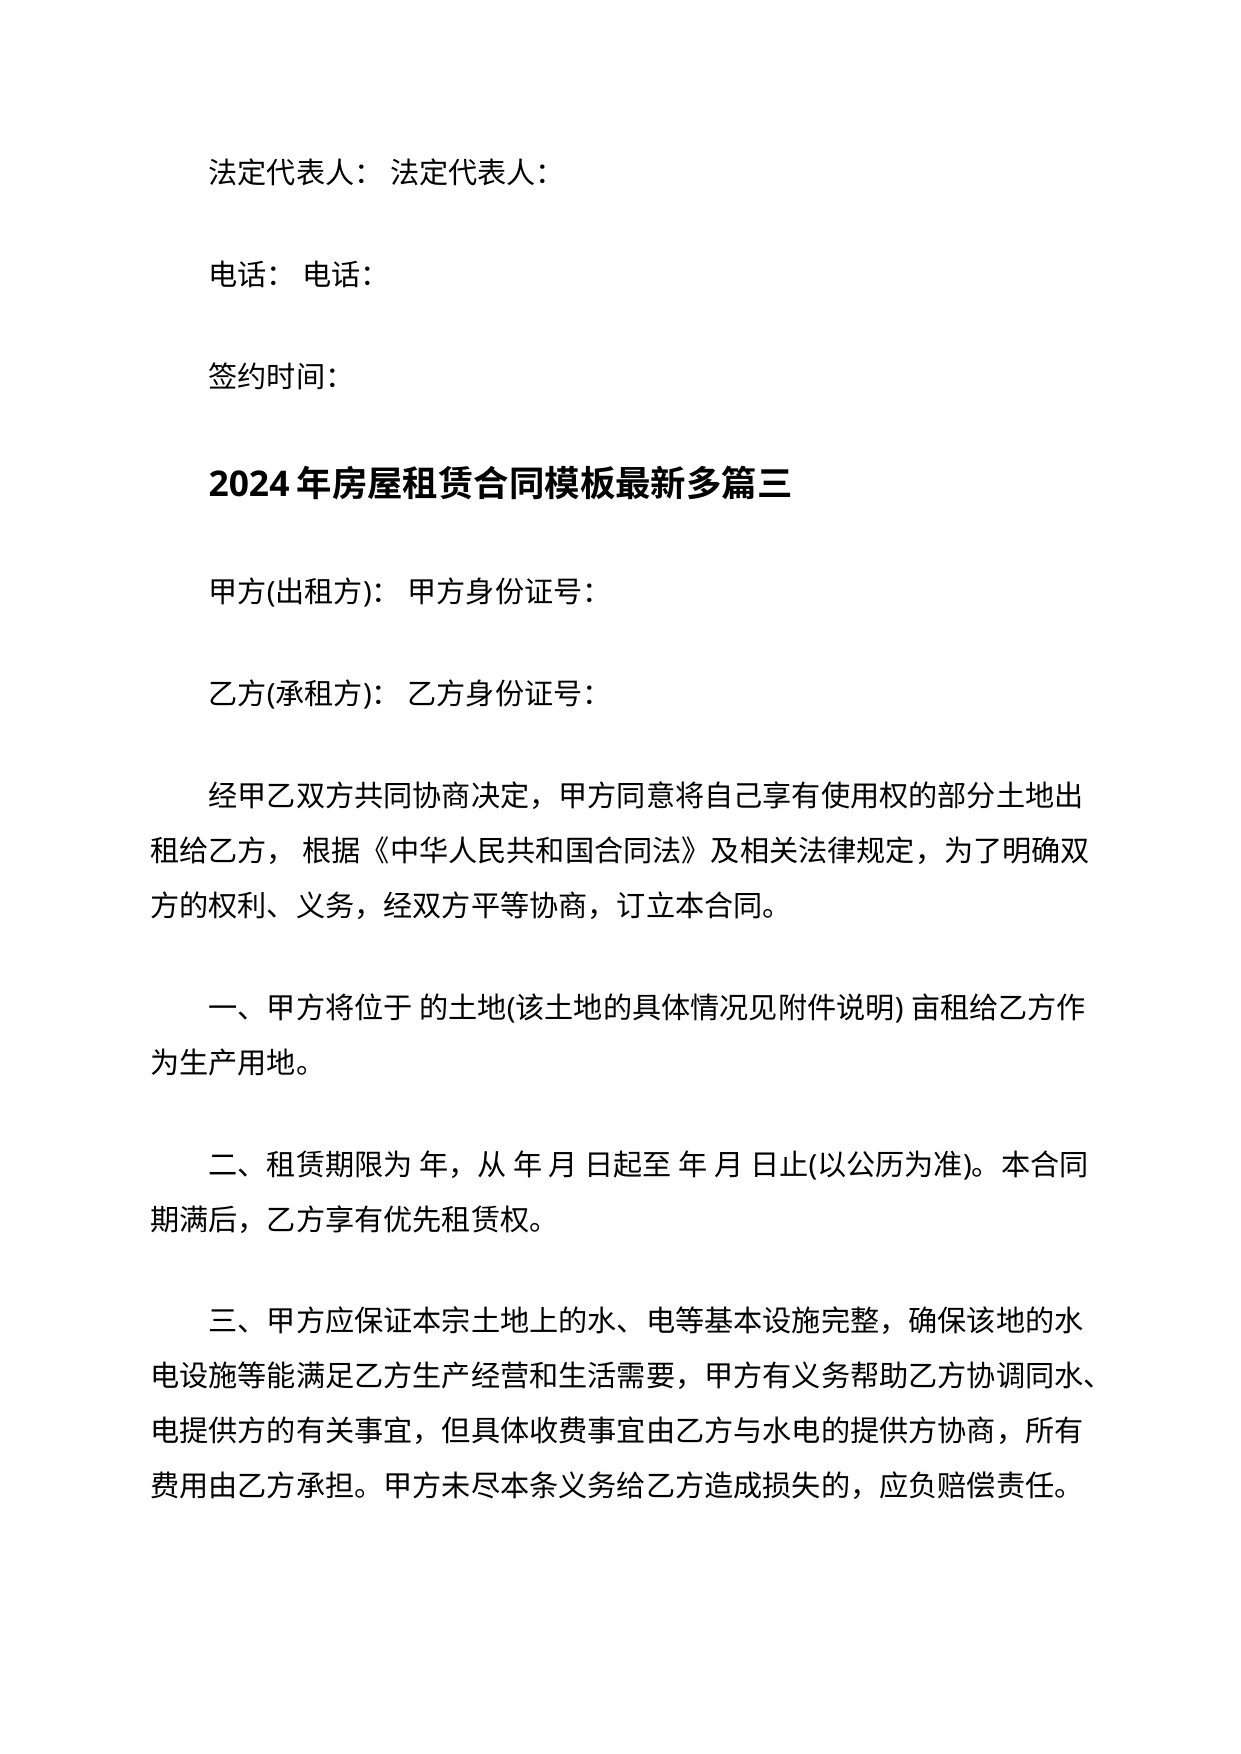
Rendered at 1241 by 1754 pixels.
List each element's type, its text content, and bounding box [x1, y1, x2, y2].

text 二、租赁期限为 年，从 年 月 日起至 年 月 日止(以公历为准)。本合同期满后，乙方享有优先租赁权。 [150, 1141, 1090, 1238]
text 甲方(出租方)： 甲方身份证号： [150, 569, 1090, 611]
text 一、甲方将位于 的土地(该土地的具体情况见附件说明) 亩租给乙方作为生产用地。 [150, 984, 1090, 1082]
text 电话： 电话： [150, 252, 1090, 294]
text 经甲乙双方共同协商决定，甲方同意将自己享有使用权的部分土地出租给乙方， 根据《中华人民共和国合同法》及相关法律规定，为了明确双方的权利、义务，经双方平等协商，订立本合同。 [150, 773, 1090, 925]
text 法定代表人： 法定代表人： [150, 150, 1090, 192]
text 签约时间： [150, 353, 1090, 396]
text 三、甲方应保证本宗土地上的水、电等基本设施完整，确保该地的水电设施等能满足乙方生产经营和生活需要，甲方有义务帮助乙方协调同水、电提供方的有关事宜，但具体收费事宜由乙方与水电的提供方协商，所有费用由乙方承担。甲方未尽本条义务给乙方造成损失的，应负赔偿责任。 [150, 1298, 1090, 1505]
text 2024年房屋租赁合同模板最新多篇三 [150, 455, 1090, 507]
text 乙方(承租方)： 乙方身份证号： [150, 671, 1090, 713]
